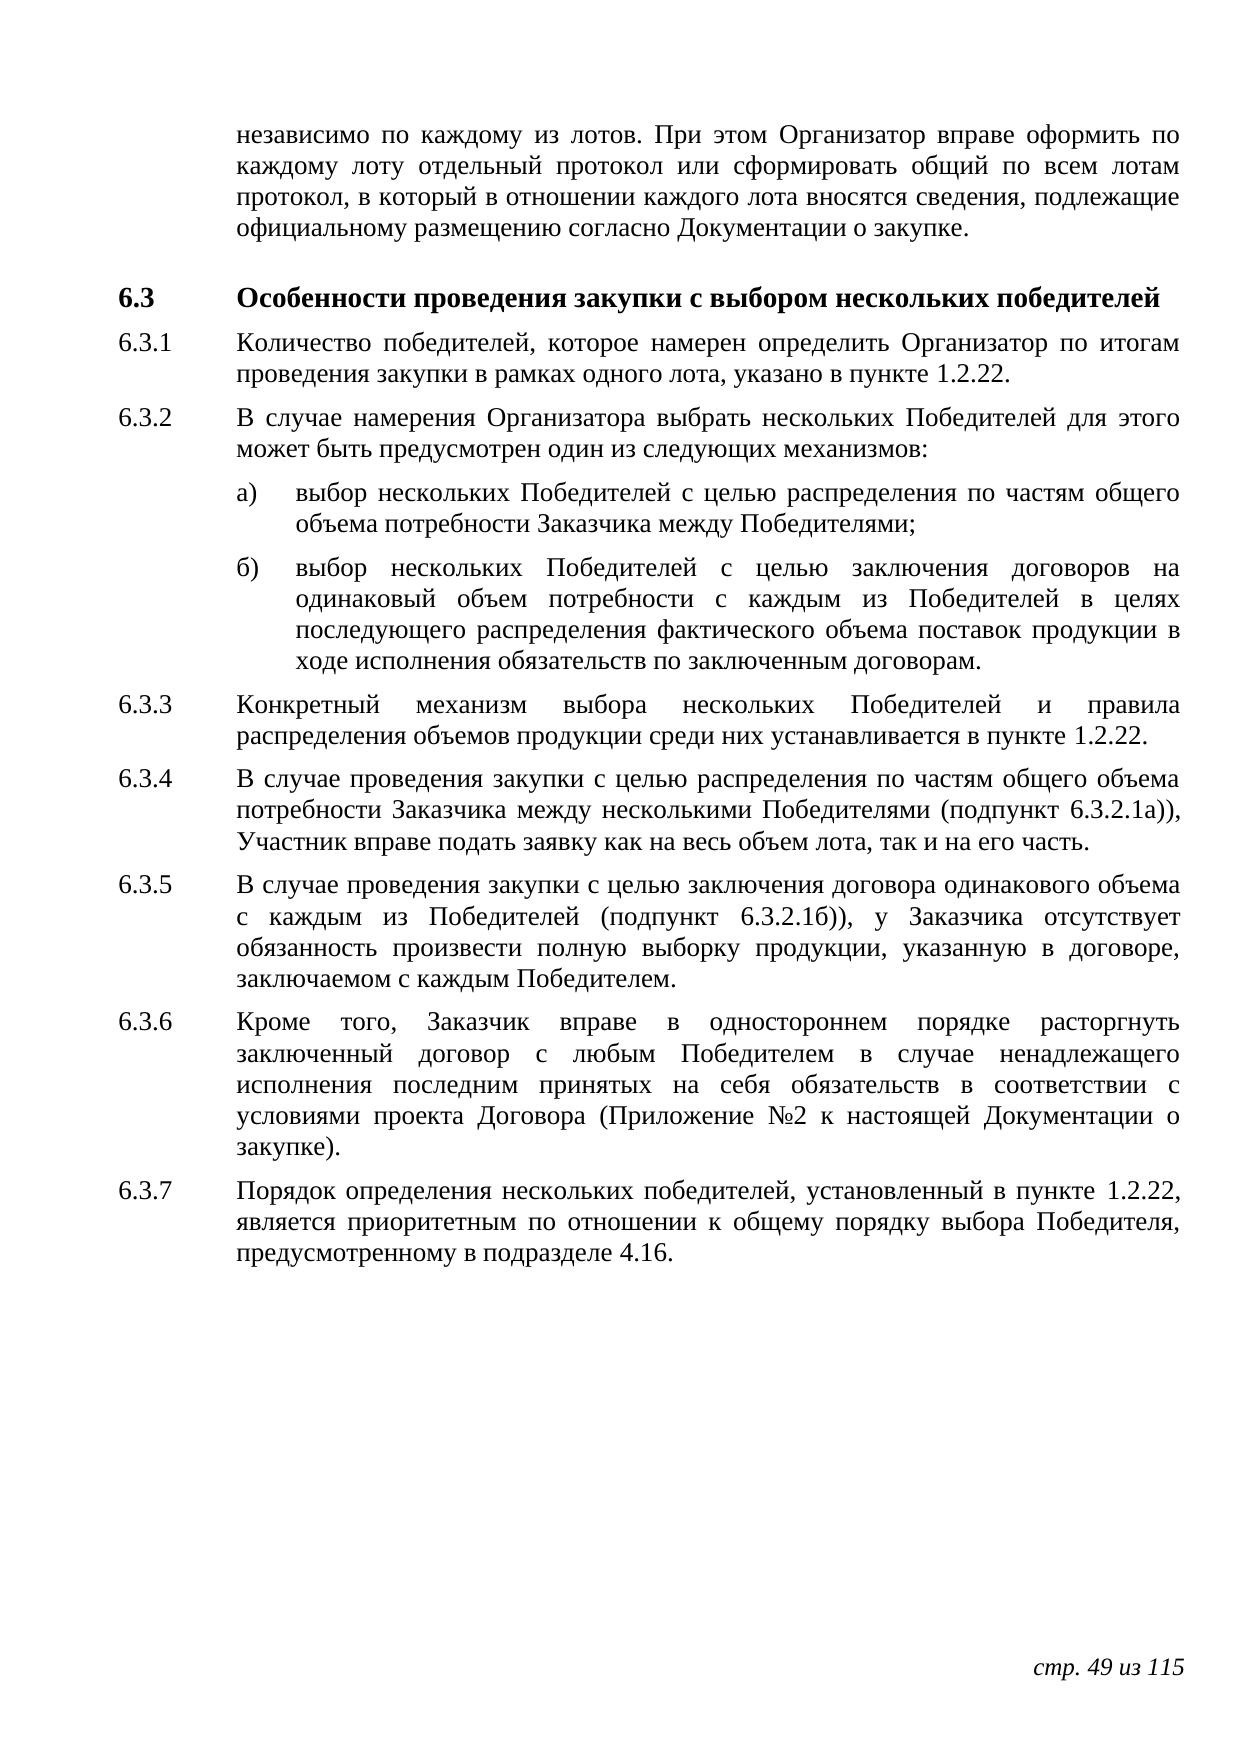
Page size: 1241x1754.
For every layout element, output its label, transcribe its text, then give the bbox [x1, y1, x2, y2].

text В случае проведения закупки с целью распределения по частям общего объема потребности Заказчика между несколькими Победителями (подпункт 6.3.2а)), Участник вправе подать заявку как на весь объем лота, так и на его часть. [118, 762, 1181, 856]
subtitle Особенности проведения закупки с выбором нескольких победителей [118, 280, 1181, 314]
text В случае проведения закупки с целью заключения договора одинакового объема с каждым из Победителей (подпункт 6.3.2б)), у Заказчика отсутствует обязанность произвести полную выборку продукции, указанную в договоре, заключаемом с каждым Победителем. [118, 868, 1181, 993]
text Количество победителей, которое намерен определить Организатор по итогам проведения закупки в рамках одного лота, указано в пункте 1.2.22. [118, 326, 1181, 388]
text выбор нескольких Победителей с целью распределения по частям общего объема потребности Заказчика между Победителями; [236, 476, 1181, 538]
text выбор нескольких Победителей с целью заключения договоров на одинаковый объем потребности с каждым из Победителей в целях последующего распределения фактического объема поставок продукции в ходе исполнения обязательств по заключенным договорам. [236, 551, 1181, 675]
text Порядок определения нескольких победителей, установленный в пункте 1.2.22, является приоритетным по отношении к общему порядку выбора Победителя, предусмотренному в подразделе 4.16. [118, 1174, 1181, 1267]
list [118, 118, 1181, 243]
text В случае намерения Организатора выбрать нескольких Победителей для этого может быть предусмотрен один из следующих механизмов: [118, 401, 1181, 463]
text Конкретный механизм выбора нескольких Победителей и правила распределения объемов продукции среди них устанавливается в пункте 1.2.22. [118, 688, 1181, 750]
text Кроме того, Заказчик вправе в одностороннем порядке расторгнуть заключенный договор с любым Победителем в случае ненадлежащего исполнения последним принятых на себя обязательств в соответствии с условиями проекта Договора (Приложение №2 к настоящей Документации о закупке). [118, 1006, 1181, 1161]
